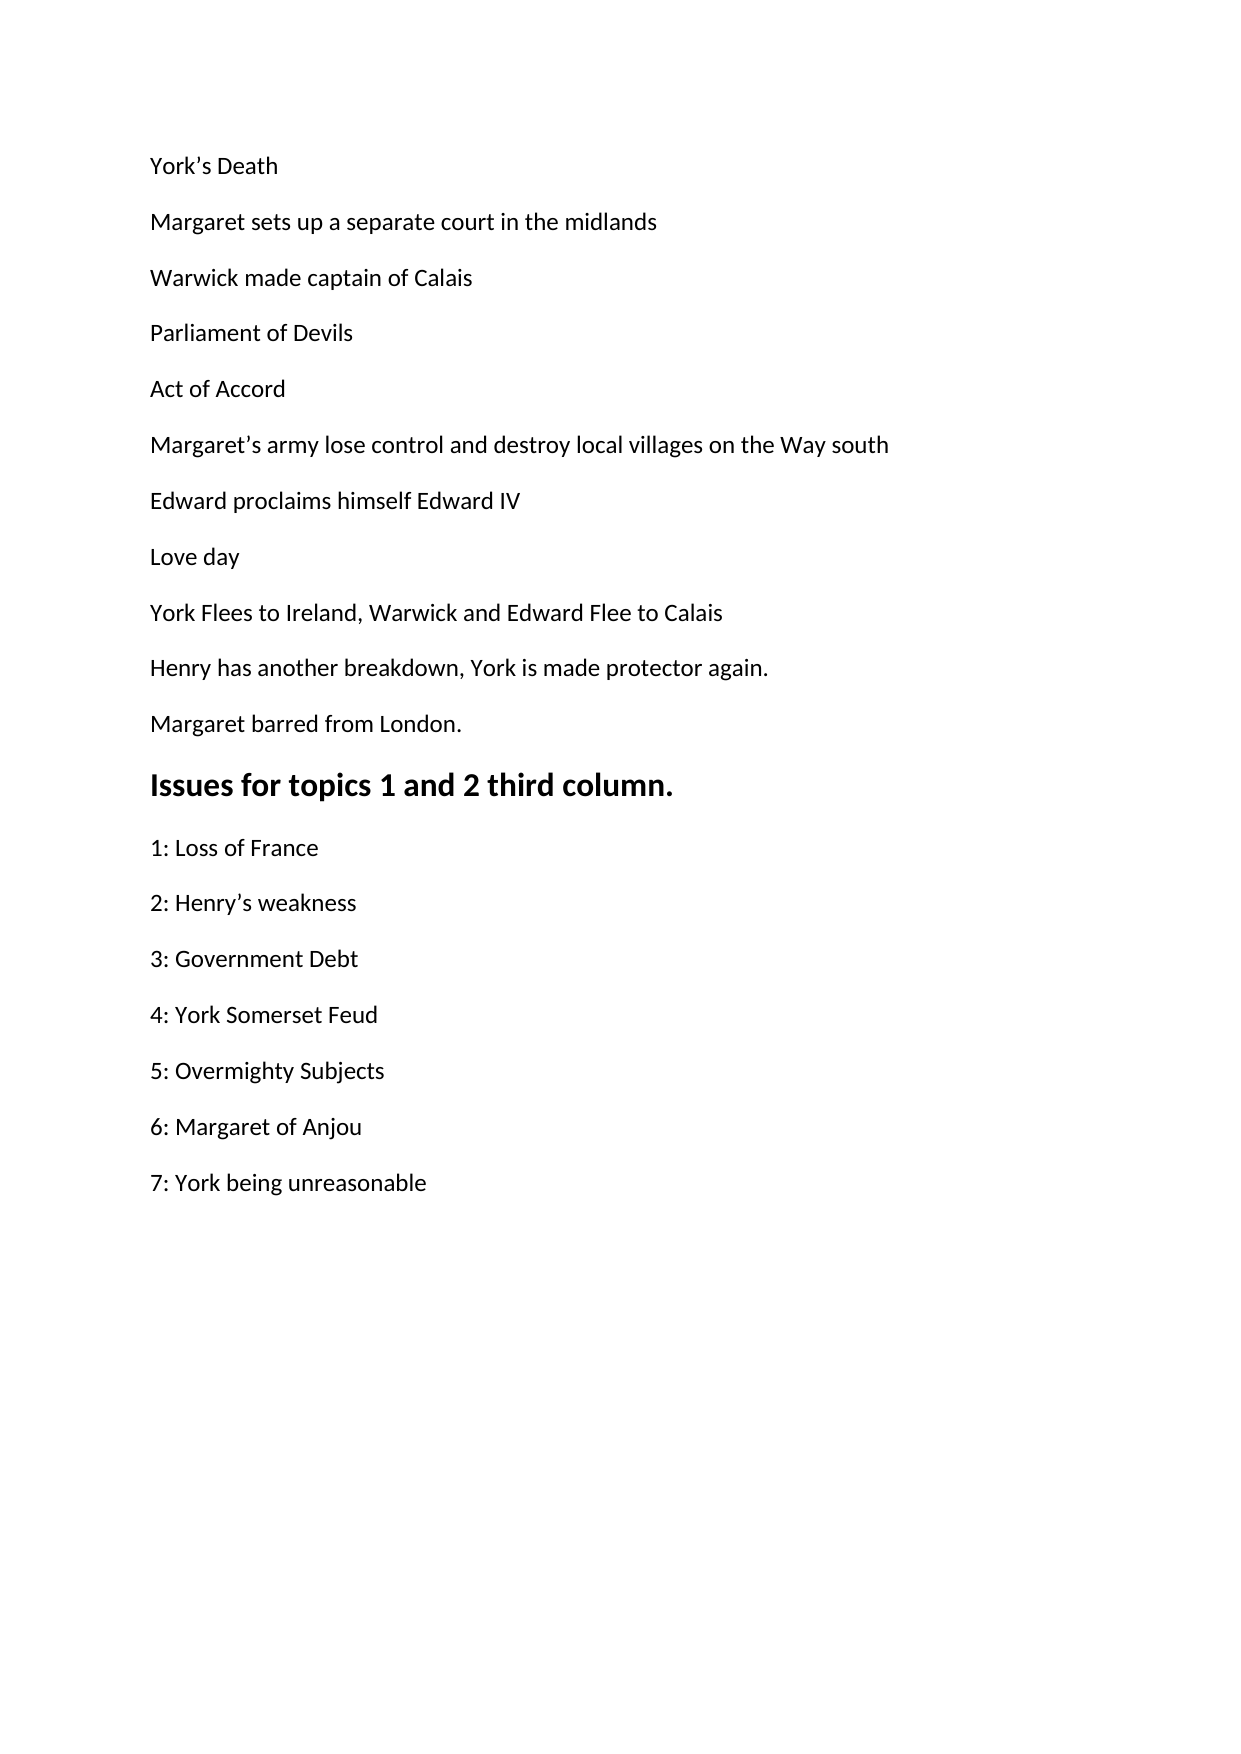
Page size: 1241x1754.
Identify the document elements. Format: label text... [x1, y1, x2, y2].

text Margaret’s army lose control and destroy local villages on the Way south [150, 429, 1090, 460]
text York’s Death [150, 150, 1090, 181]
text 1: Loss of France [150, 832, 1090, 862]
text Edward proclaims himself Edward IV [150, 485, 1090, 516]
text Henry has another breakdown, York is made protector again. [150, 652, 1090, 683]
text Parliament of Devils [150, 317, 1090, 348]
text 2: Henry’s weakness [150, 888, 1090, 918]
text 6: Margaret of Anjou [150, 1111, 1090, 1141]
text 7: York being unreasonable [150, 1167, 1090, 1197]
text York Flees to Ireland, Warwick and Edward Flee to Calais [150, 597, 1090, 627]
text 5: Overmighty Subjects [150, 1055, 1090, 1086]
text Margaret sets up a separate court in the midlands [150, 206, 1090, 236]
text Issues for topics 1 and 2 third column. [150, 764, 1090, 805]
text Act of Accord [150, 373, 1090, 404]
text 3: Government Debt [150, 943, 1090, 974]
text Margaret barred from London. [150, 708, 1090, 739]
text 4: York Somerset Feud [150, 999, 1090, 1030]
text Warwick made captain of Calais [150, 262, 1090, 292]
text Love day [150, 541, 1090, 571]
